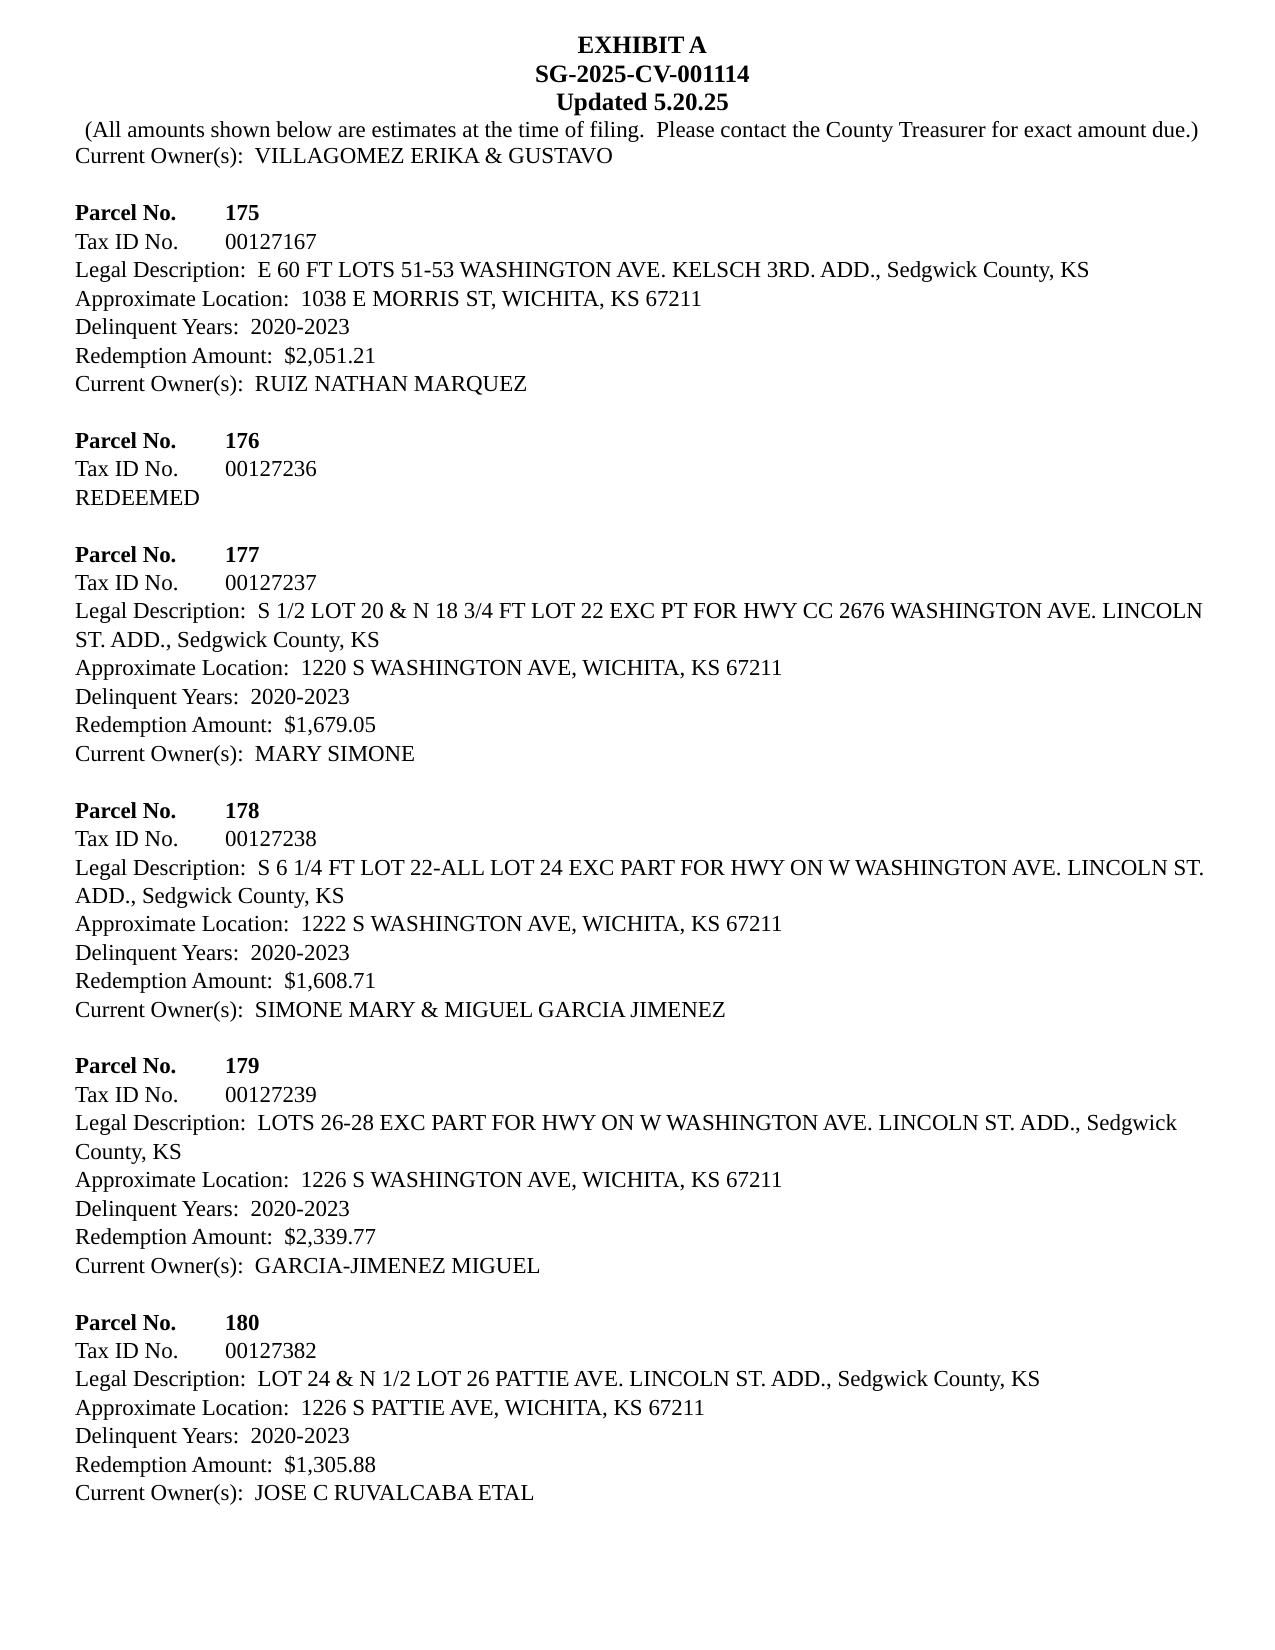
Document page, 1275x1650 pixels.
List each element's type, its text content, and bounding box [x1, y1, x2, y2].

text Current Owner(s): MARY SIMONE [75, 740, 1209, 766]
text Tax ID No. 00127382 [75, 1337, 1209, 1363]
text REDEEMED [75, 484, 1209, 510]
text Current Owner(s): RUIZ NATHAN MARQUEZ [75, 370, 1209, 396]
text Redemption Amount: $1,305.88 [75, 1451, 1209, 1477]
text Tax ID No. 00127237 [75, 569, 1209, 596]
text Delinquent Years: 2020-2023 [75, 1195, 1209, 1221]
text Parcel No. 177 [75, 541, 1209, 567]
text Tax ID No. 00127238 [75, 825, 1209, 851]
text Redemption Amount: $1,608.71 [75, 967, 1209, 994]
text Legal Description: LOT 24 & N 1/2 LOT 26 PATTIE AVE. LINCOLN ST. ADD., Sedgwick County, KS [75, 1365, 1209, 1392]
text Current Owner(s): GARCIA-JIMENEZ MIGUEL [75, 1252, 1209, 1278]
text Parcel No. 176 [75, 427, 1209, 453]
text Approximate Location: 1038 E MORRIS ST, WICHITA, KS 67211 [75, 285, 1209, 311]
text Redemption Amount: $1,679.05 [75, 711, 1209, 738]
text Parcel No. 179 [75, 1053, 1209, 1079]
text Legal Description: E 60 FT LOTS 51-53 WASHINGTON AVE. KELSCH 3RD. ADD., Sedgwick County, KS [75, 256, 1209, 283]
text Parcel No. 180 [75, 1308, 1209, 1335]
text Redemption Amount: $2,051.21 [75, 342, 1209, 368]
text Delinquent Years: 2020-2023 [75, 939, 1209, 965]
text Delinquent Years: 2020-2023 [75, 683, 1209, 709]
text Parcel No. 178 [75, 797, 1209, 823]
text Current Owner(s): SIMONE MARY & MIGUEL GARCIA JIMENEZ [75, 996, 1209, 1022]
text Current Owner(s): JOSE C RUVALCABA ETAL [75, 1479, 1209, 1506]
text Legal Description: S 1/2 LOT 20 & N 18 3/4 FT LOT 22 EXC PT FOR HWY CC 2676 WASHINGTON AVE. LINCOLN ST. ADD., Sedgwick County, KS [75, 598, 1209, 652]
text Approximate Location: 1220 S WASHINGTON AVE, WICHITA, KS 67211 [75, 654, 1209, 681]
text Parcel No. 175 [75, 199, 1209, 226]
text Tax ID No. 00127236 [75, 455, 1209, 482]
text Current Owner(s): VILLAGOMEZ ERIKA & GUSTAVO [75, 143, 1209, 169]
text Tax ID No. 00127167 [75, 228, 1209, 254]
text Redemption Amount: $2,339.77 [75, 1223, 1209, 1249]
text Tax ID No. 00127239 [75, 1081, 1209, 1107]
text Legal Description: LOTS 26-28 EXC PART FOR HWY ON W WASHINGTON AVE. LINCOLN ST. ADD., Sedgwick County, KS [75, 1109, 1209, 1164]
text Approximate Location: 1222 S WASHINGTON AVE, WICHITA, KS 67211 [75, 910, 1209, 937]
text Legal Description: S 6 1/4 FT LOT 22-ALL LOT 24 EXC PART FOR HWY ON W WASHINGTON AVE. LINCOLN ST. ADD., Sedgwick County, KS [75, 853, 1209, 908]
text Delinquent Years: 2020-2023 [75, 313, 1209, 339]
text Approximate Location: 1226 S WASHINGTON AVE, WICHITA, KS 67211 [75, 1166, 1209, 1193]
text Approximate Location: 1226 S PATTIE AVE, WICHITA, KS 67211 [75, 1394, 1209, 1420]
text Delinquent Years: 2020-2023 [75, 1422, 1209, 1449]
